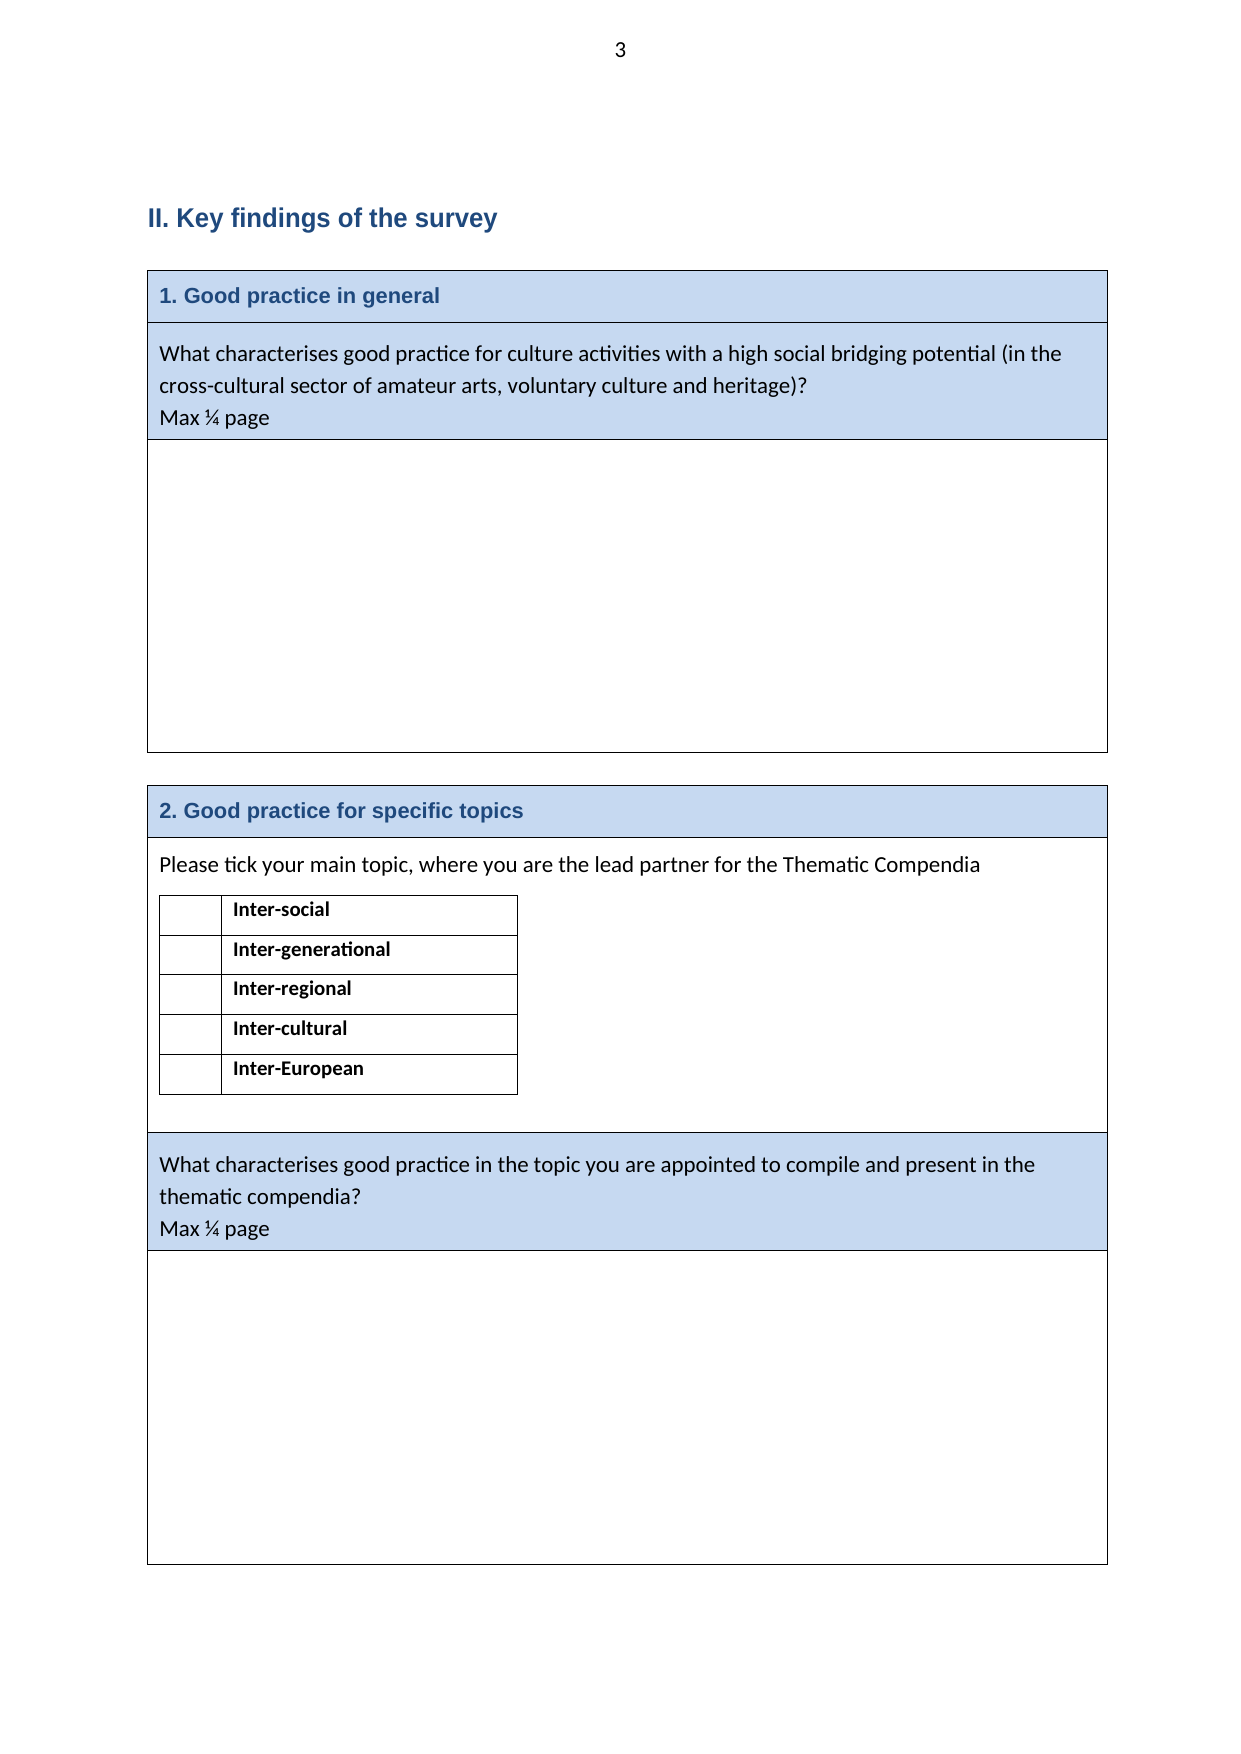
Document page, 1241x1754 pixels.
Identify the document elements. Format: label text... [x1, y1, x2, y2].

table_cell What characterises good practice for culture activities with a high social bridging potential (in the cross-cultural sector of amateur arts, voluntary culture and heritage)? Max ¼ page [148, 323, 1107, 439]
table_cell Please tick your main topic, where you are the lead partner for the Thematic Compendia [148, 838, 1107, 1132]
table_header 2. Good practice for specific topics [148, 786, 1107, 837]
table_cell [148, 1251, 1107, 1564]
table_cell What characterises good practice in the topic you are appointed to compile and present in the thematic compendia? Max ¼ page [148, 1133, 1107, 1250]
table_header 1. Good practice in general [148, 271, 1107, 322]
table_cell [148, 440, 1107, 752]
subtitle II. Key findings of the survey [148, 202, 1092, 233]
